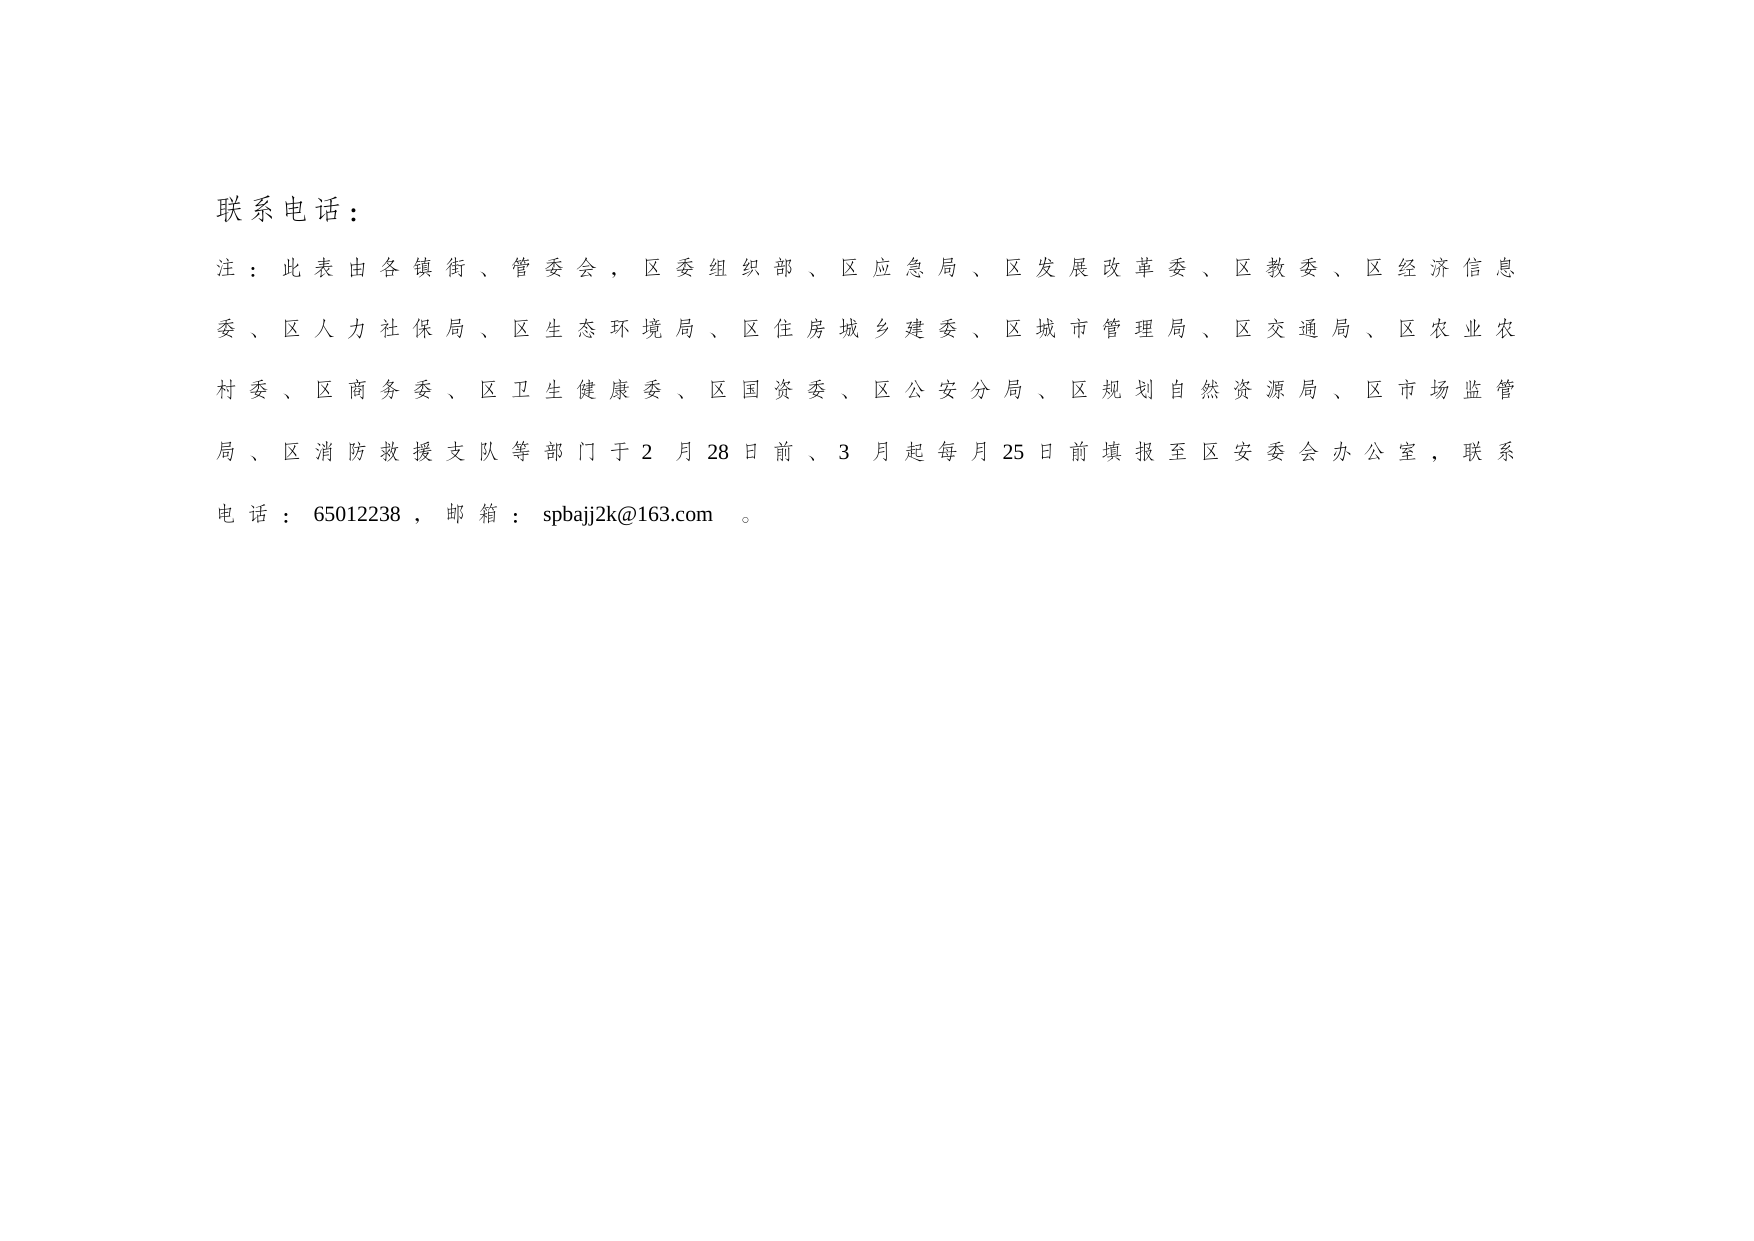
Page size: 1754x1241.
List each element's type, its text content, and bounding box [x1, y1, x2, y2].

text 填表人： 联系电话： [215, 176, 1527, 237]
text 注：此表由各镇街、管委会，区委组织部、区应急局、区发展改革委、区教委、区经济信息委、区人力社保局、区生态环境局、区住房城乡建委、区城市管理局、区交通局、区农业农村委、区商务委、区卫生健康委、区国资委、区公安分局、区规划自然资源局、区市场监管局、区消防救援支队等部门于2月28日前、3月起每月25日前填报至区安委会办公室，联系电话：65012238，邮箱：spbajj2k@163.com。 [215, 237, 1527, 544]
